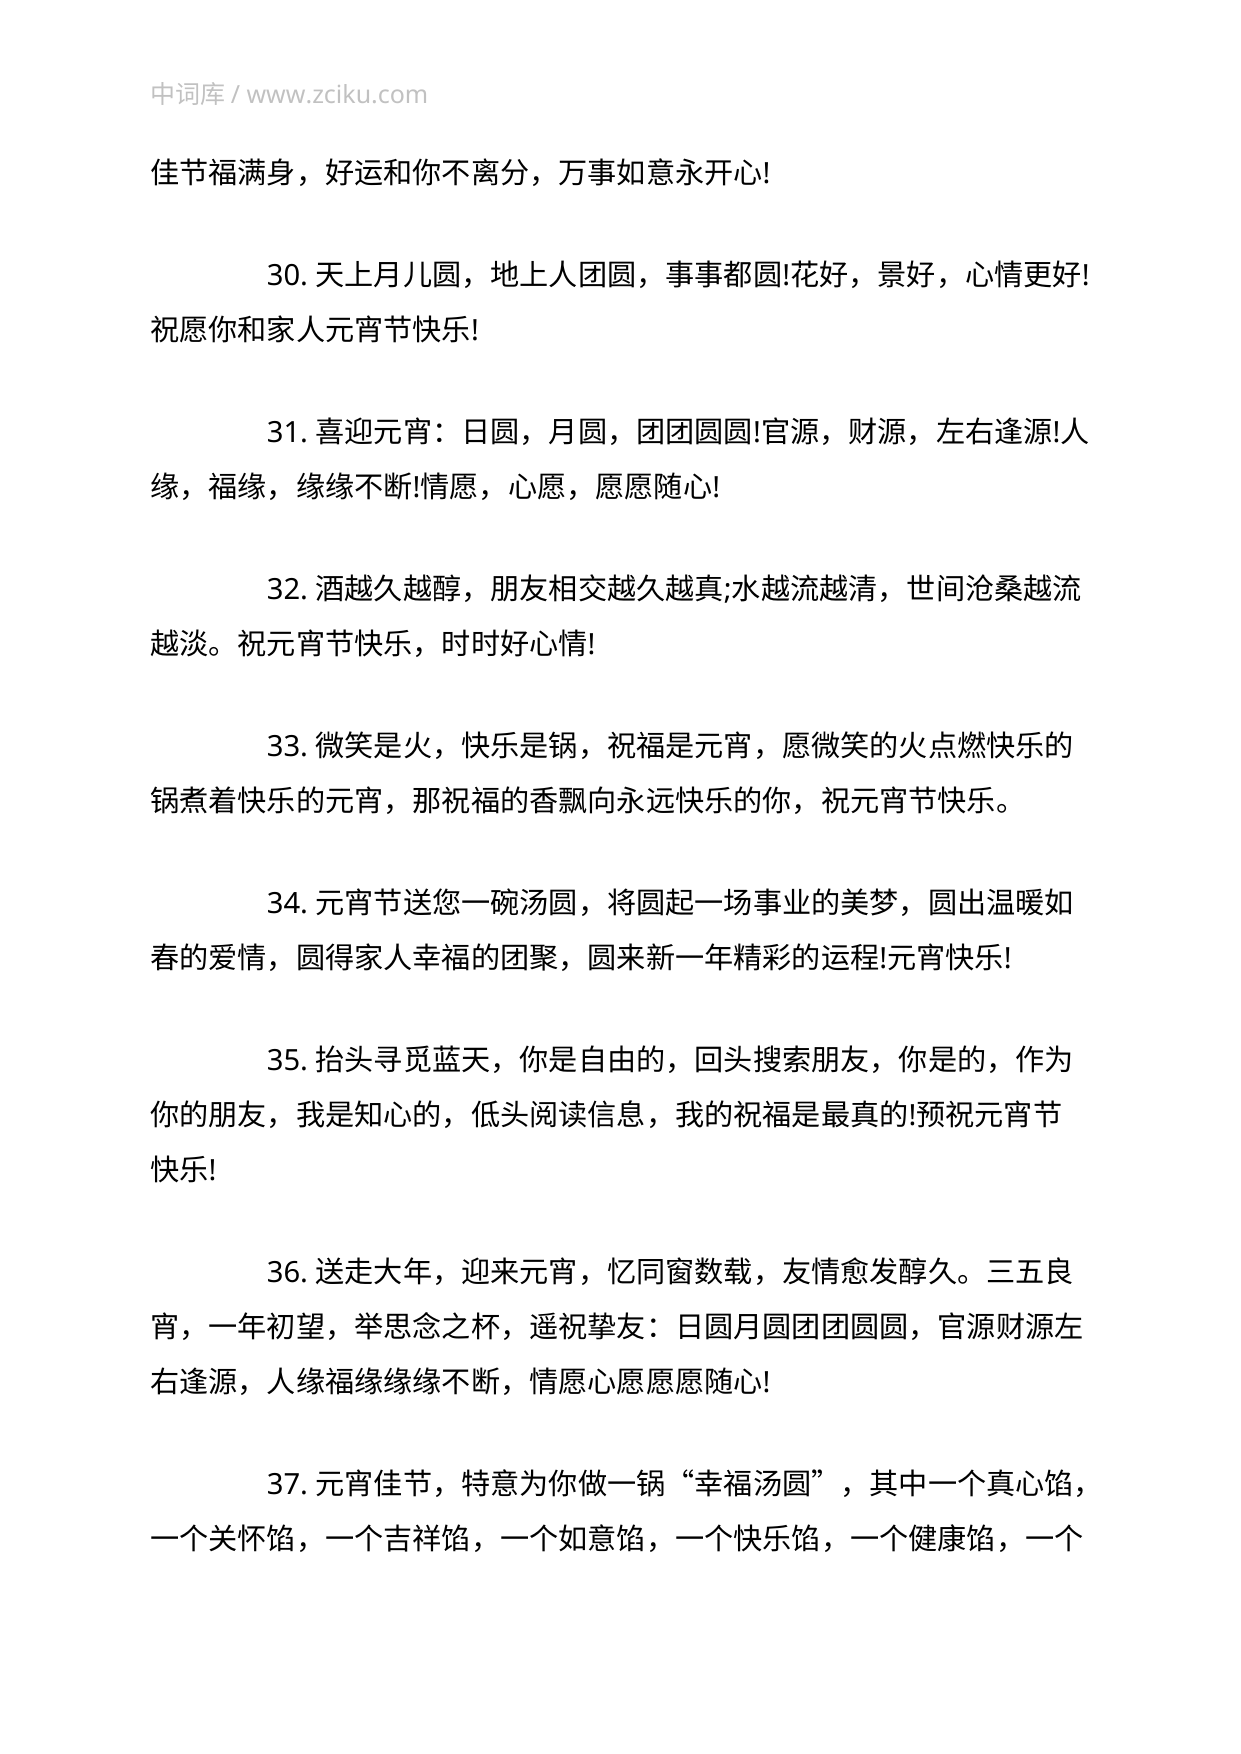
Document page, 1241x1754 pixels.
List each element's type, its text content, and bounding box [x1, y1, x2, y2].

text 36. 送走大年，迎来元宵，忆同窗数载，友情愈发醇久。三五良宵，一年初望，举思念之杯，遥祝挚友：日圆月圆团团圆圆，官源财源左右逢源，人缘福缘缘缘不断，情愿心愿愿愿随心! [150, 1249, 1090, 1401]
text 33. 微笑是火，快乐是锅，祝福是元宵，愿微笑的火点燃快乐的锅煮着快乐的元宵，那祝福的香飘向永远快乐的你，祝元宵节快乐。 [150, 723, 1090, 820]
text 35. 抬头寻觅蓝天，你是自由的，回头搜索朋友，你是的，作为你的朋友，我是知心的，低头阅读信息，我的祝福是最真的!预祝元宵节快乐! [150, 1037, 1090, 1189]
text 34. 元宵节送您一碗汤圆，将圆起一场事业的美梦，圆出温暖如春的爱情，圆得家人幸福的团聚，圆来新一年精彩的运程!元宵快乐! [150, 880, 1090, 977]
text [150, 1461, 1090, 1558]
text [150, 150, 1090, 192]
text 30. 天上月儿圆，地上人团圆，事事都圆!花好，景好，心情更好!祝愿你和家人元宵节快乐! [150, 252, 1090, 349]
text 32. 酒越久越醇，朋友相交越久越真;水越流越清，世间沧桑越流越淡。祝元宵节快乐，时时好心情! [150, 566, 1090, 663]
text 31. 喜迎元宵：日圆，月圆，团团圆圆!官源，财源，左右逢源!人缘，福缘，缘缘不断!情愿，心愿，愿愿随心! [150, 409, 1090, 506]
